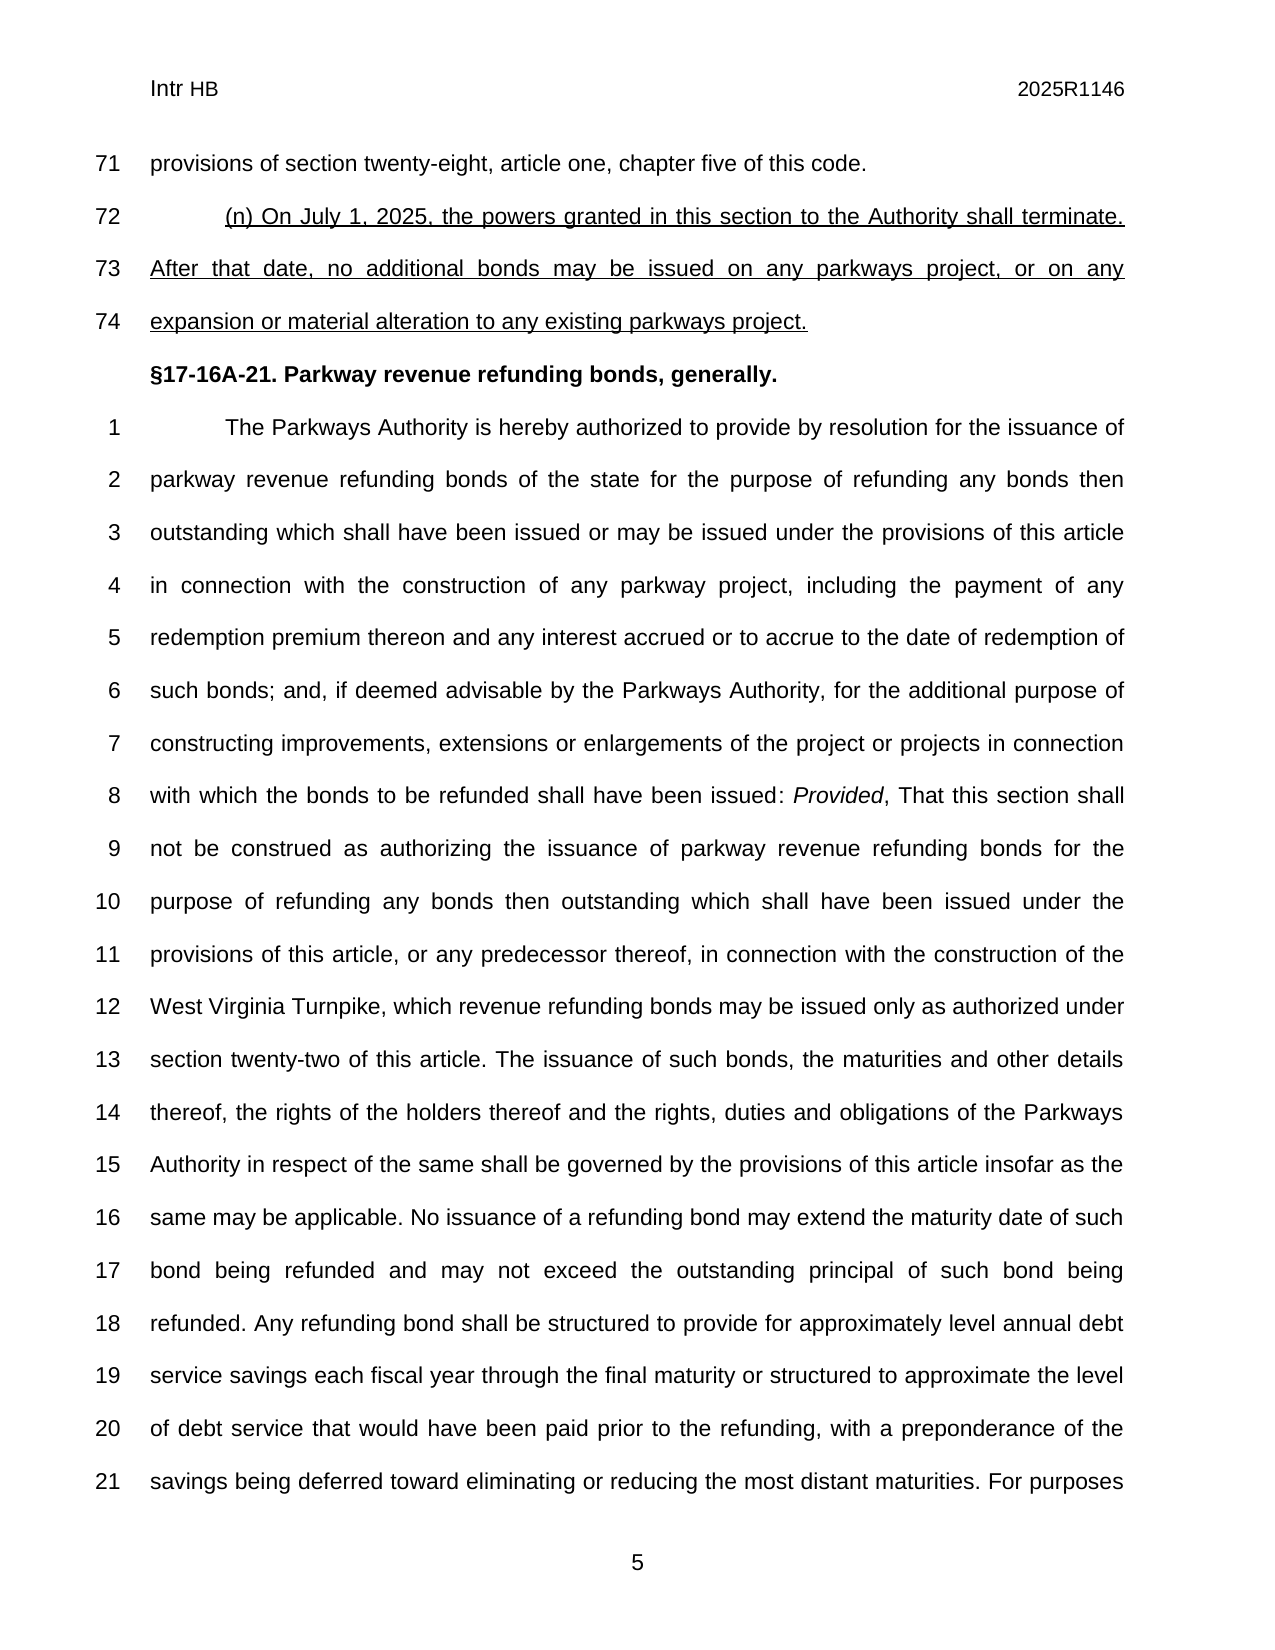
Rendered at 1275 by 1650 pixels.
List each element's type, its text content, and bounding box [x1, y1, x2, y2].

text (n) On July 1, 2025, the powers granted in this section to the Authority shall terminate. After that date, no additional bonds may be issued on any parkways project, or on any expansion or material alteration to any existing parkways project. [150, 203, 1125, 278]
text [150, 413, 1125, 1494]
text (n) On July 1, 2025, the powers granted in this section to the Authority shall terminate. After that date, no additional bonds may be issued on any parkways project, or on any expansion or material alteration to any existing parkways project. [150, 279, 1125, 334]
subtitle §17-16A-21. Parkway revenue refunding bonds, generally. [150, 361, 1125, 387]
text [150, 150, 1125, 176]
